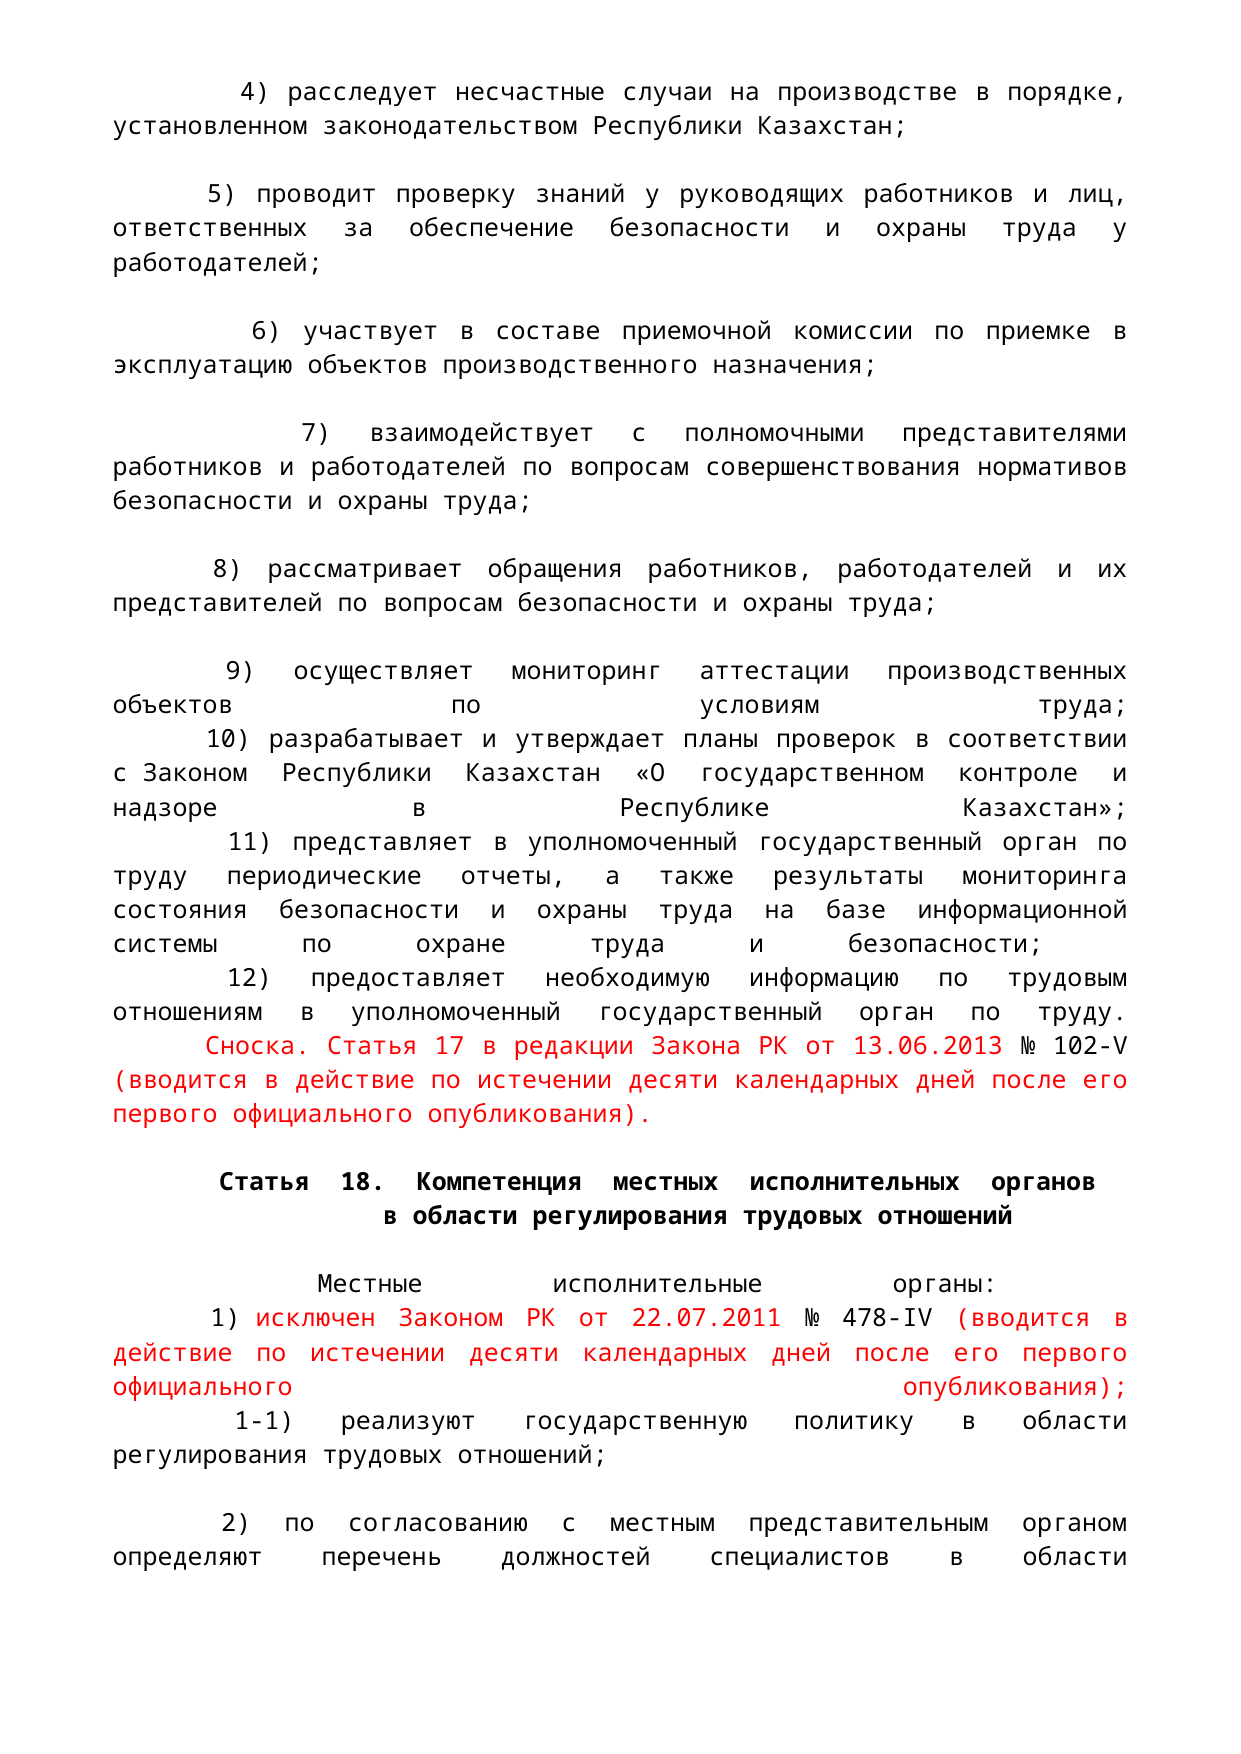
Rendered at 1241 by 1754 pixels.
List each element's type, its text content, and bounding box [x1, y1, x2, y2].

text 4) расследует несчастные случаи на производстве в порядке, установленном законодательством Республики Казахстан; [112, 74, 1128, 142]
text 8) рассматривает обращения работников, работодателей и их представителей по вопросам безопасности и охраны труда; [112, 551, 1128, 619]
text 5) проводит проверку знаний у руководящих работников и лиц, ответственных за обеспечение безопасности и охраны труда у работодателей; [112, 176, 1128, 278]
text 9) осуществляет мониторинг аттестации производственных объектов по условиям труда; 10) разрабатывает и утверждает планы проверок в соответствии с Законом Республики Казахстан «О государственном контроле и надзоре в Республике Казахстан»; 11) представляет в уполномоченный государственный орган по труду периодические отчеты, а также результаты мониторинга состояния безопасности и охраны труда на базе информационной системы по охране труда и безопасности; 12) предоставляет необходимую информацию по трудовым отношениям в уполномоченный государственный орган по труду. Сноска. Статья 17 в редакции Закона РК от 13.06.2013 № 102-V (вводится в действие по истечении десяти календарных дней после его первого официального опубликования). [112, 653, 1128, 1130]
text Статья 18. Компетенция местных исполнительных органов в области регулирования трудовых отношений [112, 1164, 1128, 1232]
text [112, 1504, 1128, 1573]
text 7) взаимодействует с полномочными представителями работников и работодателей по вопросам совершенствования нормативов безопасности и охраны труда; [112, 414, 1128, 517]
text 6) участвует в составе приемочной комиссии по приемке в эксплуатацию объектов производственного назначения; [112, 312, 1128, 380]
text Местные исполнительные органы: 1) исключен Законом РК от 22.07.2011 № 478-IV (вводится в действие по истечении десяти календарных дней после его первого официального опубликования); 1-1) реализуют государственную политику в области регулирования трудовых отношений; [112, 1266, 1128, 1470]
